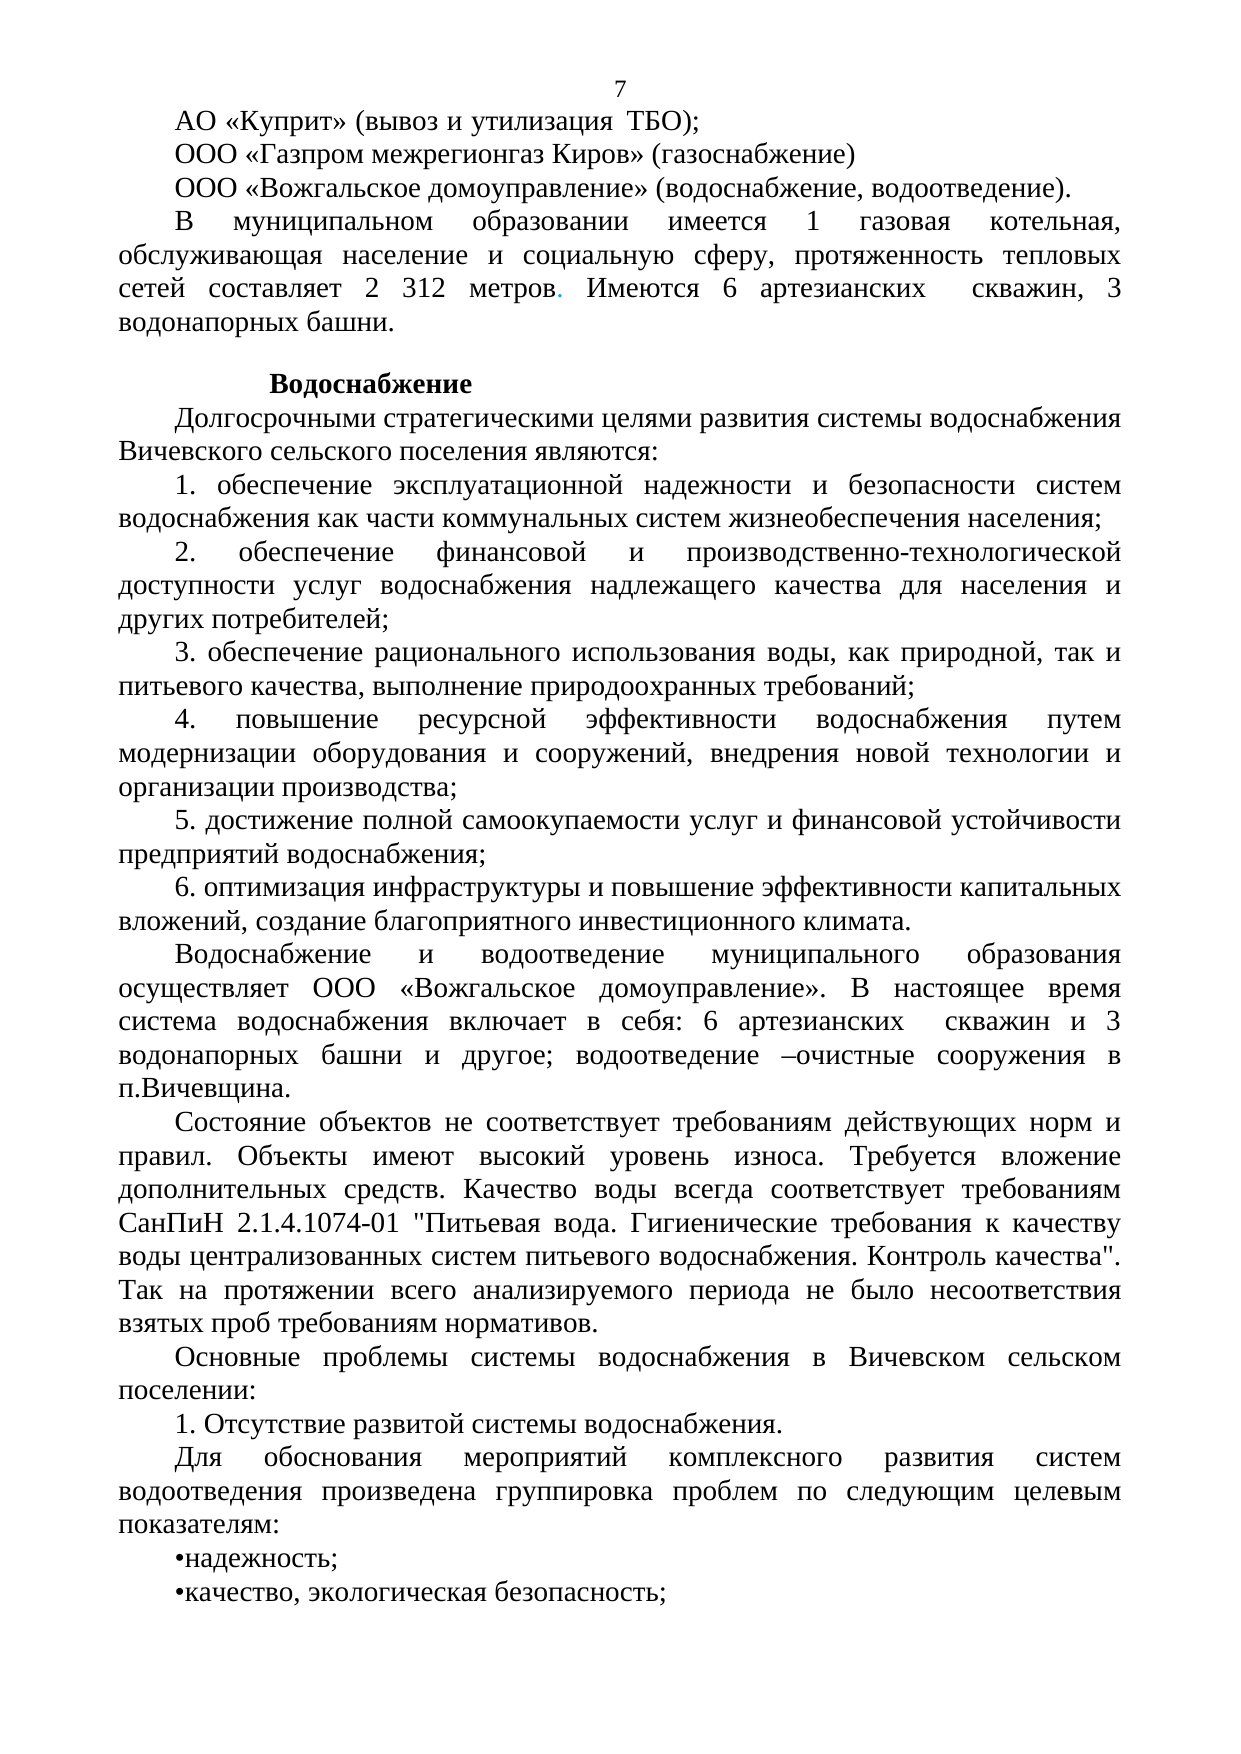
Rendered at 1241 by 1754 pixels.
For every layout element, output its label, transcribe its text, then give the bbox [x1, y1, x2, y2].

text Водоснабжение [118, 366, 1122, 400]
text Для обоснования мероприятий комплексного развития систем водоотведения произведена группировка проблем по следующим целевым показателям: [118, 1439, 1122, 1540]
text Основные проблемы системы водоснабжения в Вичевском сельском поселении: [118, 1339, 1122, 1406]
text В муниципальном образовании имеется 1 газовая котельная, обслуживающая население и социальную сферу, протяженность тепловых сетей составляет 2 312 метров. Имеются 6 артезианских скважин, 3 водонапорных башни. [118, 203, 1122, 337]
text 3. обеспечение рационального использования воды, как природной, так и питьевого качества, выполнение природоохранных требований; [118, 634, 1122, 702]
text 1. Отсутствие развитой системы водоснабжения. [118, 1406, 1122, 1439]
text •качество, экологическая безопасность; [118, 1574, 1122, 1607]
text 5. достижение полной самоокупаемости услуг и финансовой устойчивости предприятий водоснабжения; [118, 802, 1122, 869]
text •надежность; [118, 1540, 1122, 1574]
text 1. обеспечение эксплуатационной надежности и безопасности систем водоснабжения как части коммунальных систем жизнеобеспечения населения; [118, 467, 1122, 534]
text 6. оптимизация инфраструктуры и повышение эффективности капитальных вложений, создание благоприятного инвестиционного климата. [118, 869, 1122, 936]
text Водоснабжение и водоотведение муниципального образования осуществляет ООО «Вожгальское домоуправление». В настоящее время система водоснабжения включает в себя: 6 артезианских скважин и 3 водонапорных башни и другое; водоотведение –очистные сооружения в п.Вичевщина. [118, 936, 1122, 1104]
text ООО «Вожгальское домоуправление» (водоснабжение, водоотведение). [118, 170, 1122, 203]
text АО «Куприт» (вывоз и утилизация ТБО); [118, 103, 1122, 136]
text 2. обеспечение финансовой и производственно-технологической доступности услуг водоснабжения надлежащего качества для населения и других потребителей; [118, 534, 1122, 634]
text Долгосрочными стратегическими целями развития системы водоснабжения Вичевского сельского поселения являются: [118, 400, 1122, 467]
text Состояние объектов не соответствует требованиям действующих норм и правил. Объекты имеют высокий уровень износа. Требуется вложение дополнительных средств. Качество воды всегда соответствует требованиям СанПиН 2.1.4.1074-01 "Питьевая вода. Гигиенические требования к качеству воды централизованных систем питьевого водоснабжения. Контроль качества". Так на протяжении всего анализируемого периода не было несоответствия взятых проб требованиям нормативов. [118, 1104, 1122, 1339]
text 4. повышение ресурсной эффективности водоснабжения путем модернизации оборудования и сооружений, внедрения новой технологии и организации производства; [118, 702, 1122, 802]
text ООО «Газпром межрегионгаз Киров» (газоснабжение) [118, 136, 1122, 170]
